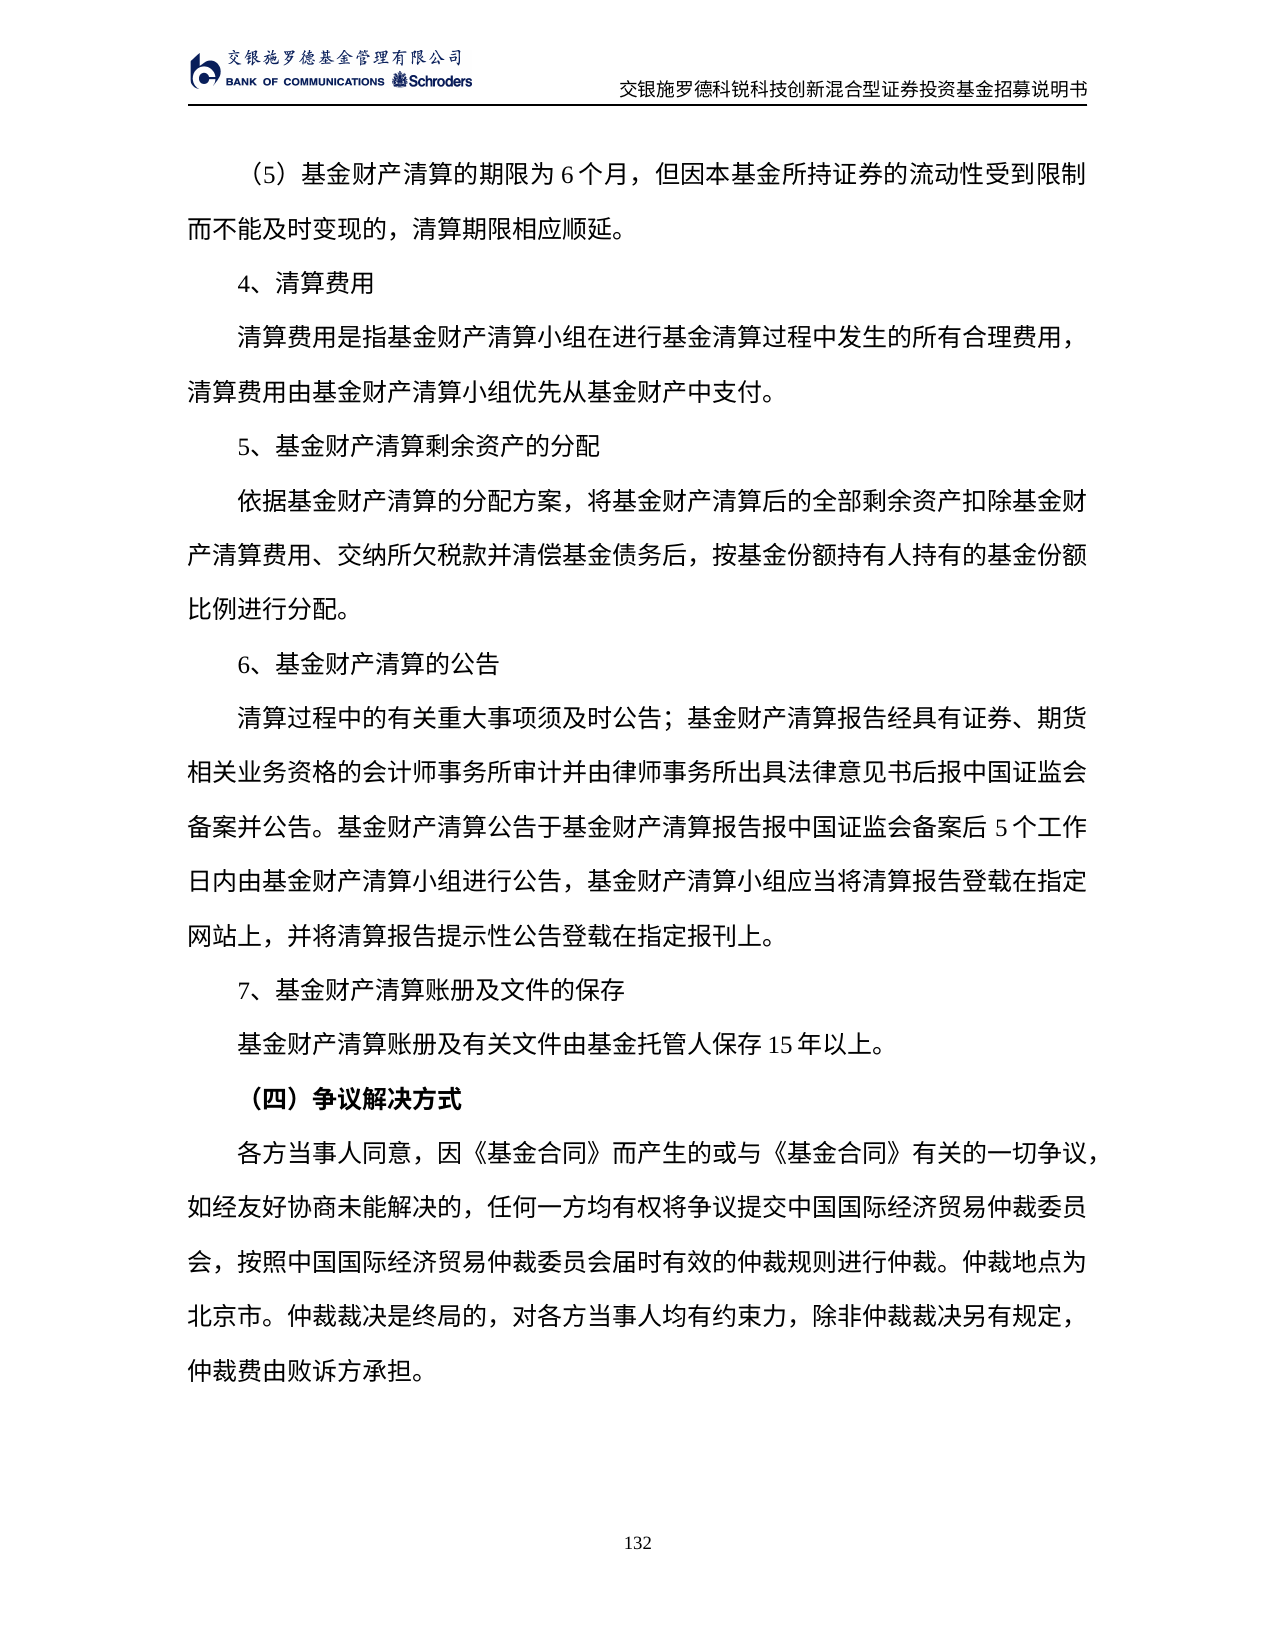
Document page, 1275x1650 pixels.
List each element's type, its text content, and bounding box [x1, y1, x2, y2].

text （5）基金财产清算的期限为6个月，但因本基金所持证券的流动性受到限制而不能及时变现的，清算期限相应顺延。 [187, 155, 1087, 245]
text 清算过程中的有关重大事项须及时公告；基金财产清算报告经具有证券、期货相关业务资格的会计师事务所审计并由律师事务所出具法律意见书后报中国证监会备案并公告。基金财产清算公告于基金财产清算报告报中国证监会备案后5个工作日内由基金财产清算小组进行公告，基金财产清算小组应当将清算报告登载在指定网站上，并将清算报告提示性公告登载在指定报刊上。 [187, 698, 1087, 952]
text 清算费用是指基金财产清算小组在进行基金清算过程中发生的所有合理费用，清算费用由基金财产清算小组优先从基金财产中支付。 [187, 318, 1087, 408]
text 各方当事人同意，因《基金合同》而产生的或与《基金合同》有关的一切争议，如经友好协商未能解决的，任何一方均有权将争议提交中国国际经济贸易仲裁委员会，按照中国国际经济贸易仲裁委员会届时有效的仲裁规则进行仲裁。仲裁地点为北京市。仲裁裁决是终局的，对各方当事人均有约束力，除非仲裁裁决另有规定，仲裁费由败诉方承担。 [187, 1133, 1087, 1387]
text （四）争议解决方式 [187, 1079, 1087, 1115]
text 6、基金财产清算的公告 [187, 644, 1087, 680]
text 5、基金财产清算剩余资产的分配 [187, 427, 1087, 463]
text 依据基金财产清算的分配方案，将基金财产清算后的全部剩余资产扣除基金财产清算费用、交纳所欠税款并清偿基金债务后，按基金份额持有人持有的基金份额比例进行分配。 [187, 481, 1087, 626]
picture [190, 50, 472, 89]
text 基金财产清算账册及有关文件由基金托管人保存15年以上。 [187, 1025, 1087, 1061]
text 4、清算费用 [187, 263, 1087, 300]
text 7、基金财产清算账册及文件的保存 [187, 970, 1087, 1007]
